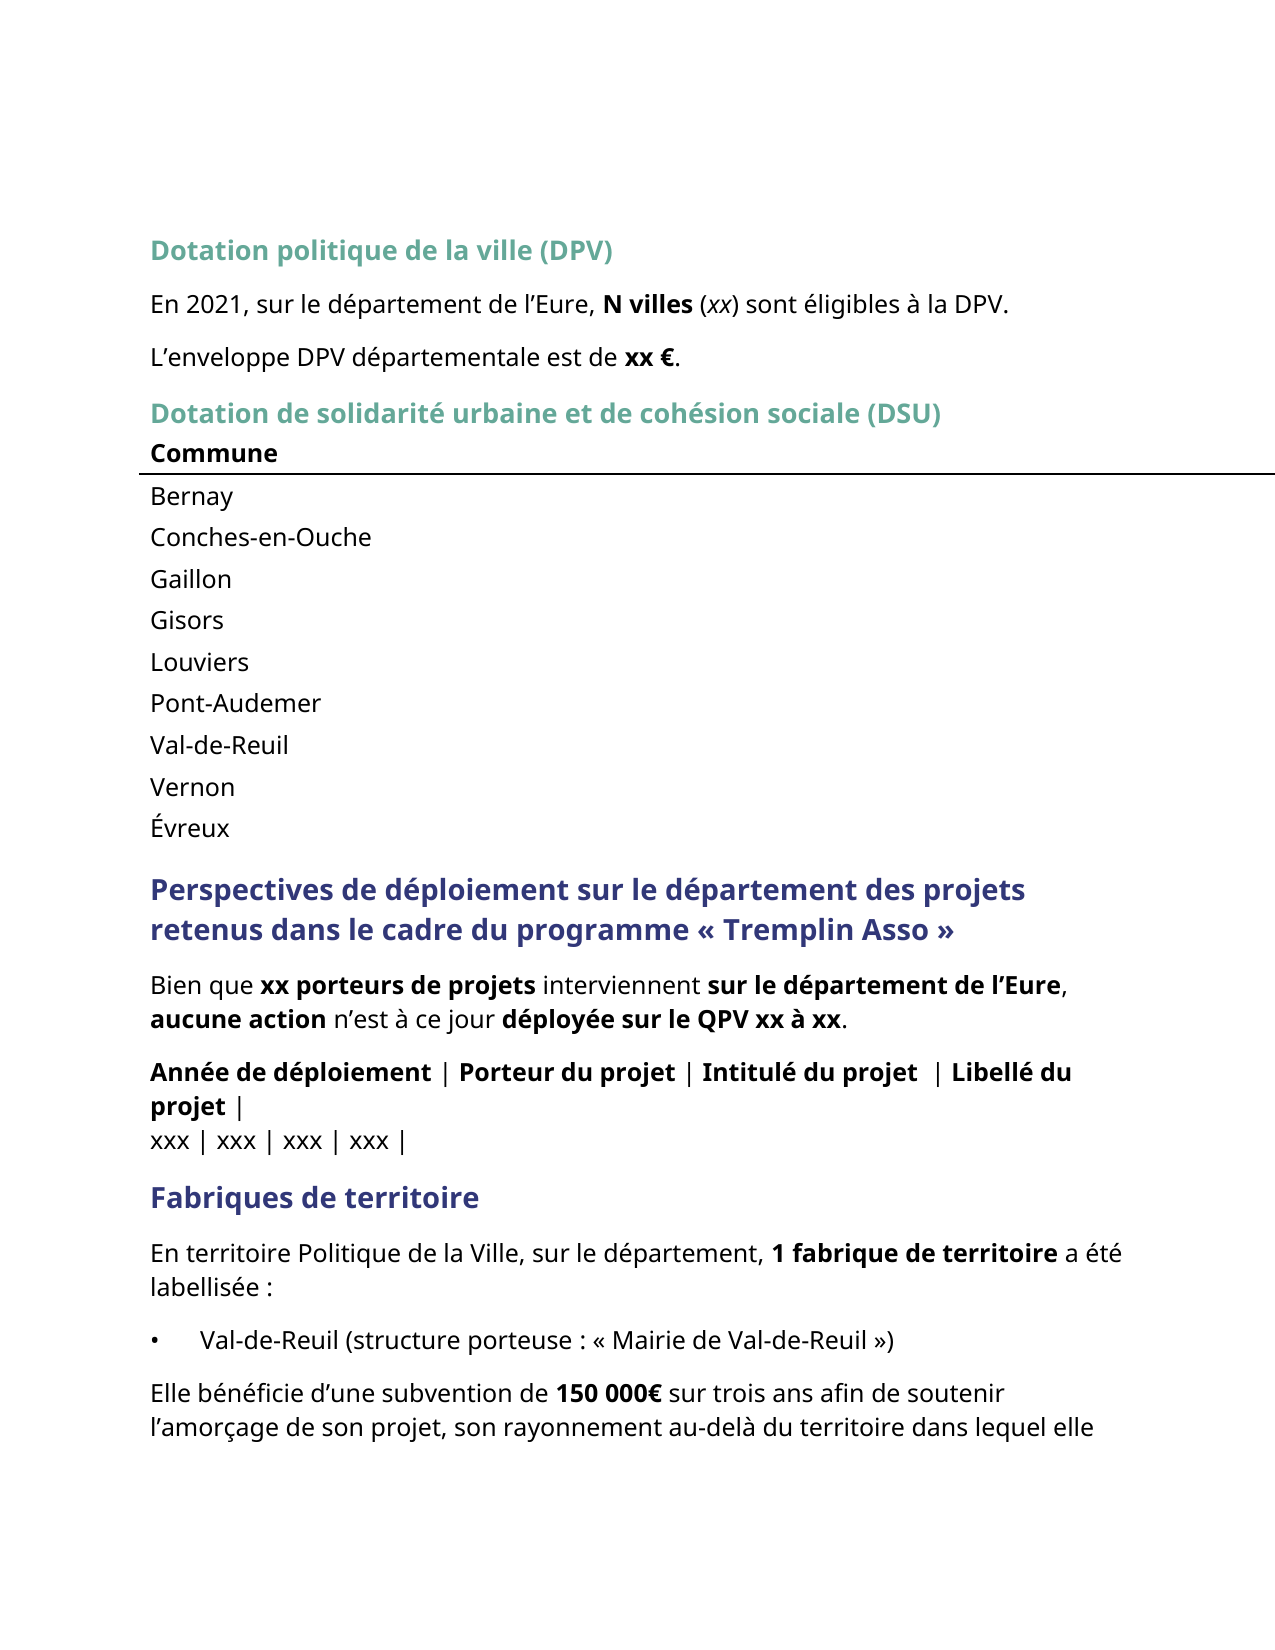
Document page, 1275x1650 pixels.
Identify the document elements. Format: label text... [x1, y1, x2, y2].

table_cell Gaillon [139, 558, 1275, 599]
subtitle Perspectives de déploiement sur le département des projets retenus dans le cadre du programme « Tremplin Asso » [150, 869, 1125, 949]
table_cell Bernay [139, 475, 1275, 516]
table_cell Conches-en-Ouche [139, 516, 1275, 558]
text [150, 1376, 1125, 1444]
table_cell Louviers [139, 641, 1275, 682]
subtitle Dotation politique de la ville (DPV) [150, 231, 1125, 268]
text En territoire Politique de la Ville, sur le département, 1 fabrique de territoire a été labellisée : [150, 1236, 1125, 1304]
text Année de déploiement | Porteur du projet | Intitulé du projet | Libellé du projet | xxx | xxx | xxx | xxx | [150, 1054, 1125, 1157]
text Bien que xx porteurs de projets interviennent sur le département de l’Eure, aucune action n’est à ce jour déployée sur le QPV xx à xx. [150, 968, 1125, 1036]
table_cell Évreux [139, 807, 1275, 849]
text L’enveloppe DPV départementale est de xx €. [150, 340, 1125, 374]
text En 2021, sur le département de l’Eure, N villes (xx) sont éligibles à la DPV. [150, 287, 1125, 321]
table_cell Pont-Audemer [139, 683, 1275, 724]
subtitle Fabriques de territoire [150, 1177, 1125, 1217]
list Val-de-Reuil (structure porteuse : « Mairie de Val-de-Reuil ») [150, 1323, 1125, 1357]
table_cell Val-de-Reuil [139, 724, 1275, 766]
table_cell Gisors [139, 599, 1275, 641]
table_cell Vernon [139, 766, 1275, 807]
table_header Commune [139, 431, 1275, 473]
subtitle Dotation de solidarité urbaine et de cohésion sociale (DSU) [150, 394, 1125, 431]
